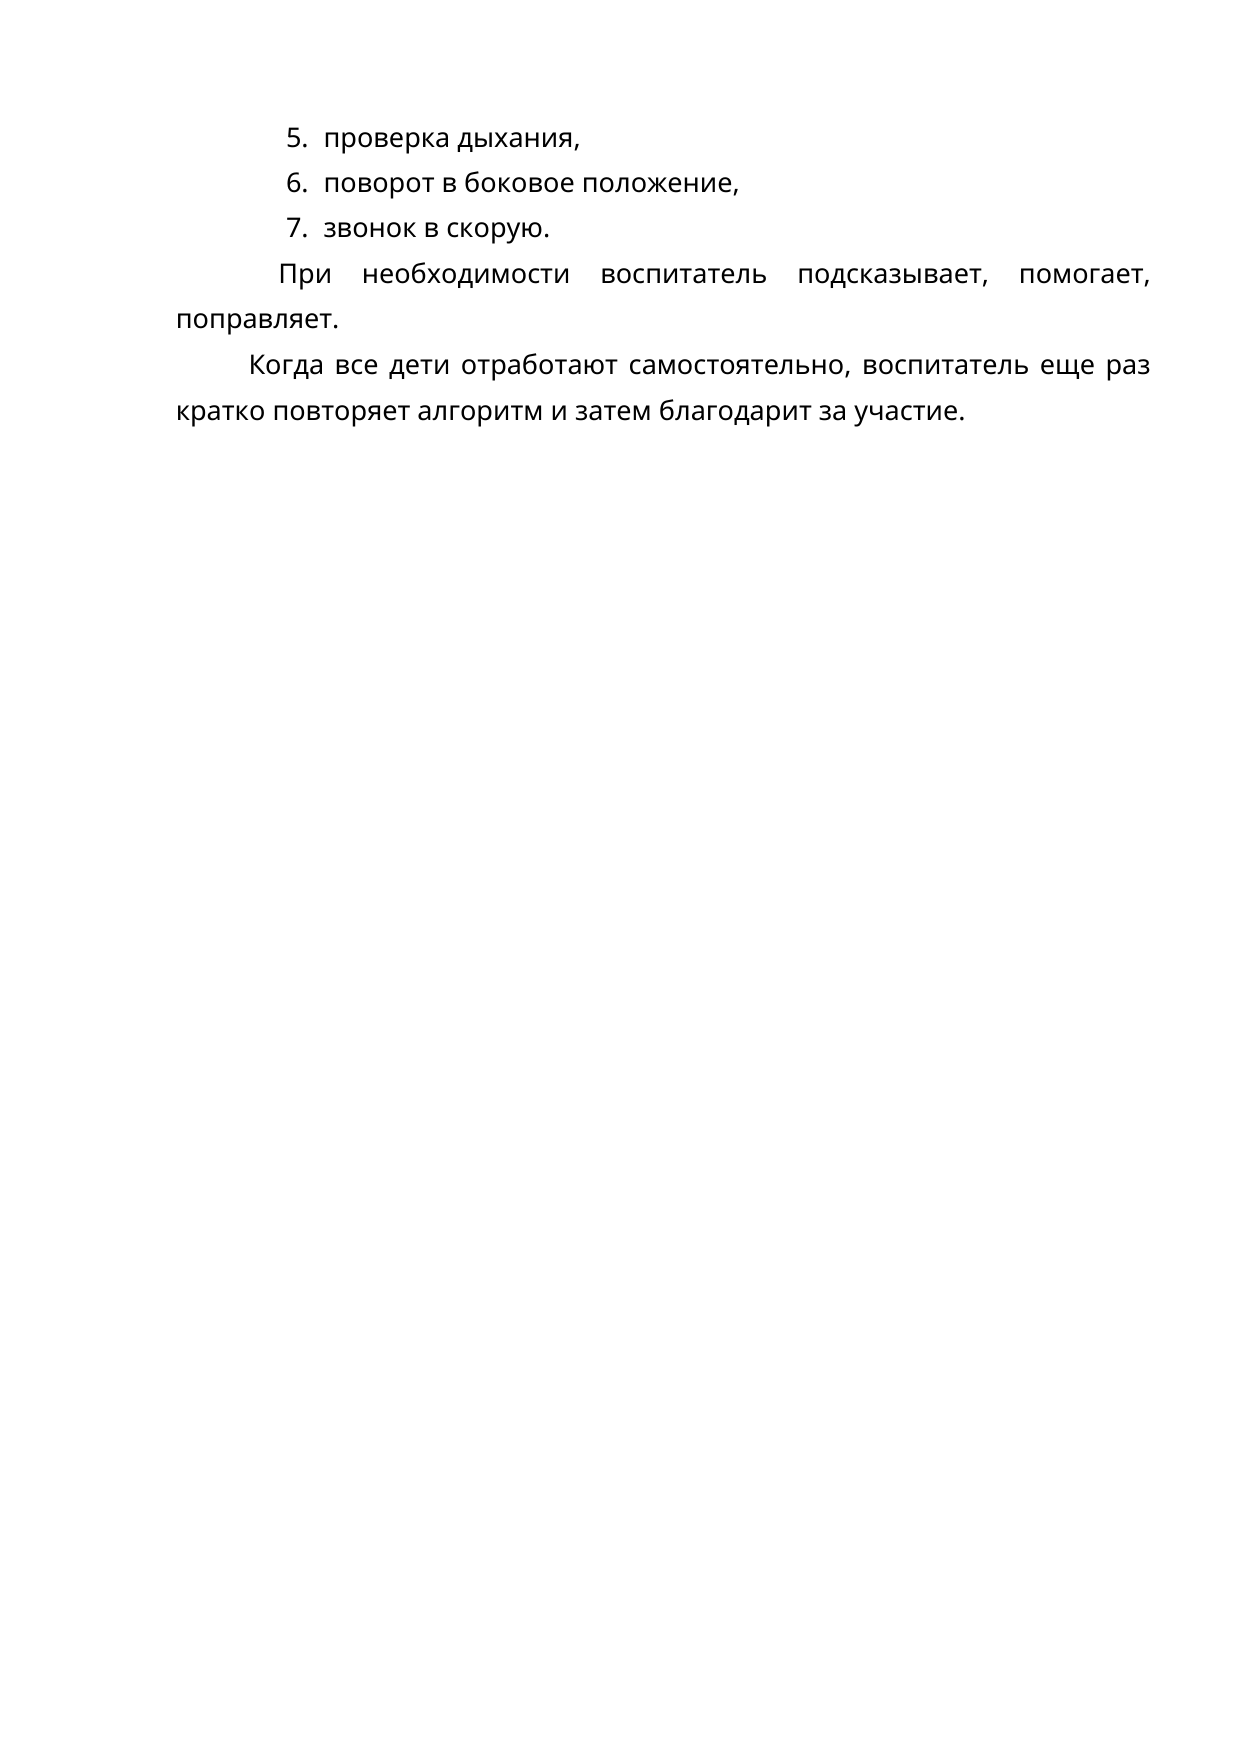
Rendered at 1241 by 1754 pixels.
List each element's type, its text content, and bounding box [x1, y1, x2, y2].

text Когда все дети отработают самостоятельно, воспитатель еще раз кратко повторяет алгоритм и затем благодарит за участие. [176, 346, 1152, 428]
list проверка дыхания, [286, 118, 1152, 155]
list звонок в скорую. [286, 209, 1152, 246]
list поворот в боковое положение, [286, 163, 1152, 200]
text При необходимости воспитатель подсказывает, помогает, поправляет. [176, 254, 1152, 337]
